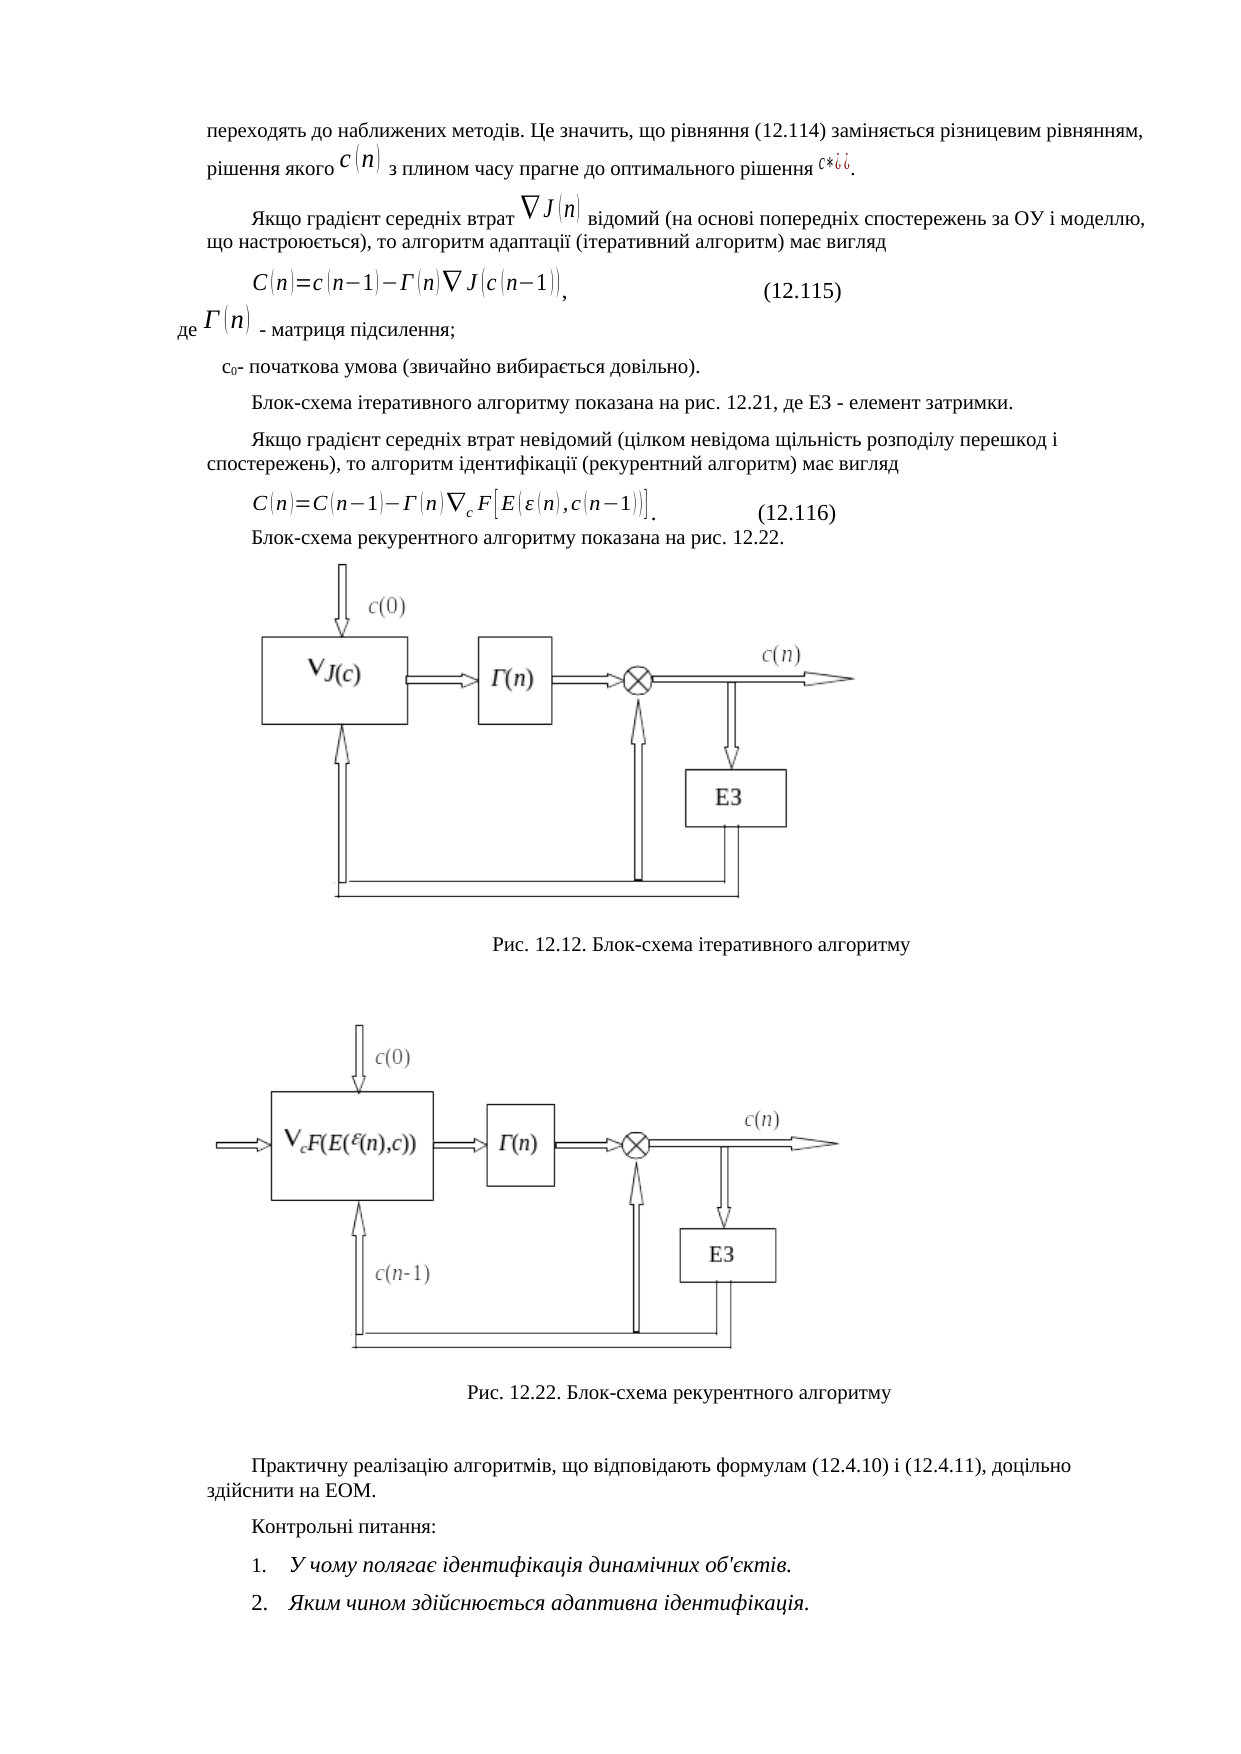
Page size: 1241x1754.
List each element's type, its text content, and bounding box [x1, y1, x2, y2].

list У чому полягає ідентифікація динамічних об'єктів. [251, 1551, 1152, 1577]
text Якщо градієнт середніх втрат відомий (на основі попередніх спостережень за ОУ і моделлю, що настроюється), то алгоритм адаптації (ітеративний алгоритм) має вигляд [207, 192, 1152, 253]
text Практичну реалізацію алгоритмів, що відповідають формулам (12.4.10) і (12.4.11), доцільно здійснити на ЕОМ. [207, 1453, 1152, 1502]
list Яким чином здійснюється адаптивна ідентифікація. [251, 1589, 1152, 1616]
text . (12.116) [177, 487, 1152, 525]
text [207, 118, 1152, 179]
text , (12.115) [177, 266, 1152, 304]
text Якщо градієнт середніх втрат невідомий (цілком невідома щільність розподілу перешкод і спостережень), то алгоритм ідентифікації (рекурентний алгоритм) має вигляд [207, 427, 1152, 475]
text де - матриця підсилення; [177, 304, 1152, 341]
text Рис. 12.22. Блок-схема рекурентного алгоритму [207, 1380, 1152, 1404]
text c0- початкова умова (звичайно вибирається довільно). [222, 354, 1152, 378]
text Блок-схема рекурентного алгоритму показана на рис. 12.22. [207, 525, 1152, 549]
text Рис. 12.12. Блок-схема ітеративного алгоритму [207, 932, 1152, 956]
text Контрольні питання: [207, 1514, 1152, 1538]
text Блок-схема ітеративного алгоритму показана на рис. 12.21, де ЕЗ - елемент затримки. [207, 390, 1152, 414]
